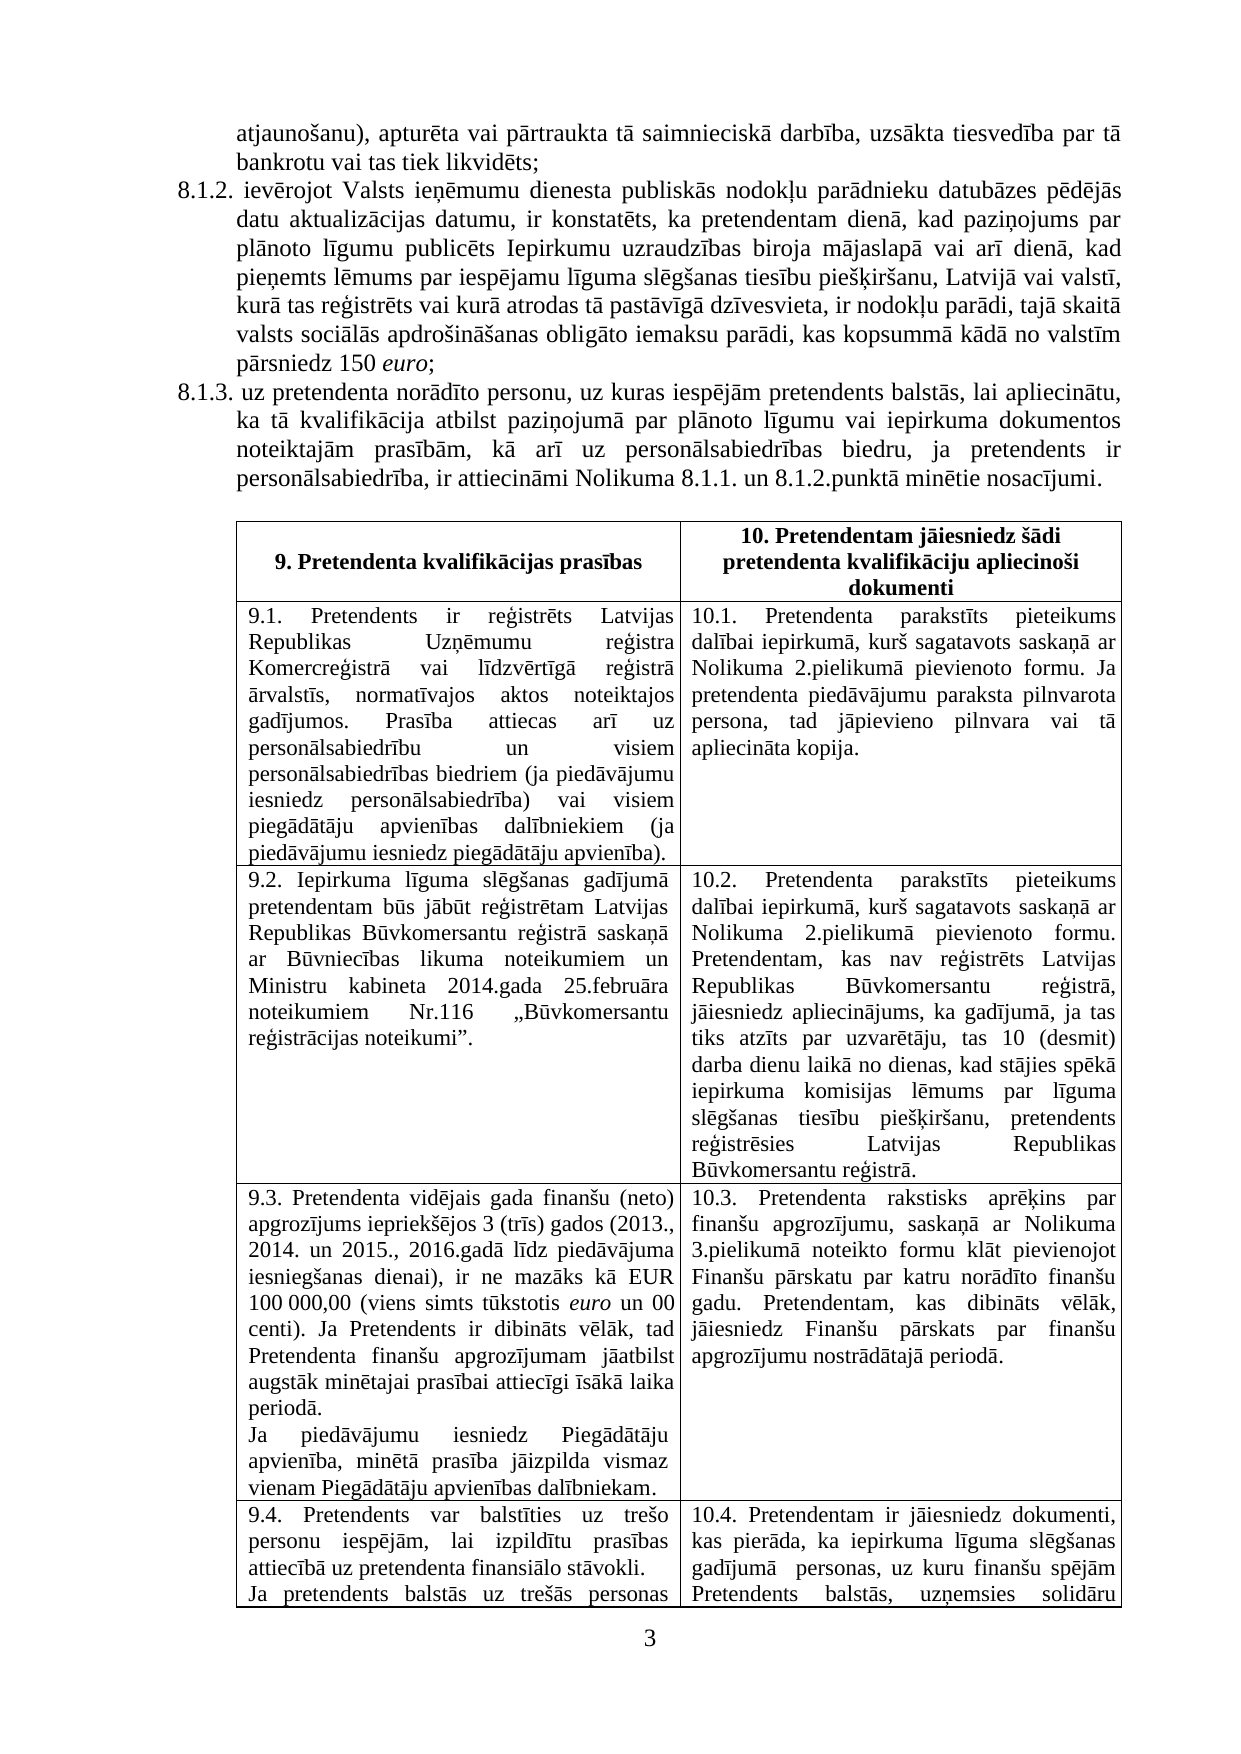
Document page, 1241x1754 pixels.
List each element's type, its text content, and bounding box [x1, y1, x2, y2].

table_cell 9.1. Pretendents ir reģistrēts Latvijas Republikas Uzņēmumu reģistra Komercreģistrā vai līdzvērtīgā reģistrā ārvalstīs, normatīvajos aktos noteiktajos gadījumos. Prasība attiecas arī uz personālsabiedrību un visiem personālsabiedrības biedriem (ja piedāvājumu iesniedz personālsabiedrība) vai visiem piegādātāju apvienības dalībniekiem (ja piedāvājumu iesniedz piegādātāju apvienība). [237, 602, 680, 865]
table_cell 10.2. Pretendenta parakstīts pieteikums dalībai iepirkumā, kurš sagatavots saskaņā ar Nolikuma 2.pielikumā pievienoto formu. Pretendentam, kas nav reģistrēts Latvijas Republikas Būvkomersantu reģistrā, jāiesniedz apliecinājums, ka gadījumā, ja tas tiks atzīts par uzvarētāju, tas 10 (desmit) darba dienu laikā no dienas, kad stājies spēkā iepirkuma komisijas lēmums par līguma slēgšanas tiesību piešķiršanu, pretendents reģistrēsies Latvijas Republikas Būvkomersantu reģistrā. [681, 866, 1121, 1183]
table_cell 10.3. Pretendenta rakstisks aprēķins par finanšu apgrozījumu, saskaņā ar Nolikuma 3.pielikumā noteikto formu klāt pievienojot Finanšu pārskatu par katru norādīto finanšu gadu. Pretendentam, kas dibināts vēlāk, jāiesniedz Finanšu pārskats par finanšu apgrozījumu nostrādātajā periodā. [681, 1184, 1121, 1500]
table_header 9. Pretendenta kvalifikācijas prasības [237, 522, 680, 601]
text 8.1.2. ievērojot Valsts ieņēmumu dienesta publiskās nodokļu parādnieku datubāzes pēdējās datu aktualizācijas datumu, ir konstatēts, ka pretendentam dienā, kad paziņojums par plānoto līgumu publicēts Iepirkumu uzraudzības biroja mājaslapā vai arī dienā, kad pieņemts lēmums par iespējamu līguma slēgšanas tiesību piešķiršanu, Latvijā vai valstī, kurā tas reģistrēts vai kurā atrodas tā pastāvīgā dzīvesvieta, ir nodokļu parādi, tajā skaitā valsts sociālās apdrošināšanas obligāto iemaksu parādi, kas kopsummā kādā no valstīm pārsniedz 150 euro; [177, 176, 1122, 377]
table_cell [237, 1501, 680, 1606]
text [177, 118, 1122, 176]
table_cell 9.3. Pretendenta vidējais gada finanšu (neto) apgrozījums iepriekšējos 3 (trīs) gados (2013., 2014. un 2015., 2016.gadā līdz piedāvājuma iesniegšanas dienai), ir ne mazāks kā EUR 100 000,00 (viens simts tūkstotis euro un 00 centi). Ja Pretendents ir dibināts vēlāk, tad Pretendenta finanšu apgrozījumam jāatbilst augstāk minētajai prasībai attiecīgi īsākā laika periodā. Ja piedāvājumu iesniedz Piegādātāju apvienība, minētā prasība jāizpilda vismaz vienam Piegādātāju apvienības dalībniekam. [237, 1184, 680, 1500]
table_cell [681, 1501, 1121, 1606]
text 8.1.3. uz pretendenta norādīto personu, uz kuras iespējām pretendents balstās, lai apliecinātu, ka tā kvalifikācija atbilst paziņojumā par plānoto līgumu vai iepirkuma dokumentos noteiktajām prasībām, kā arī uz personālsabiedrības biedru, ja pretendents ir personālsabiedrība, ir attiecināmi Nolikuma 8.1.1. un 8.1.2.punktā minētie nosacījumi. [177, 377, 1122, 492]
table_cell 9.2. Iepirkuma līguma slēgšanas gadījumā pretendentam būs jābūt reģistrētam Latvijas Republikas Būvkomersantu reģistrā saskaņā ar Būvniecības likuma noteikumiem un Ministru kabineta 2014.gada 25.februāra noteikumiem Nr.116 „Būvkomersantu reģistrācijas noteikumi”. [237, 866, 680, 1183]
table_cell 10.1. Pretendenta parakstīts dalībai iepirkumā, kurš sagatavots saskaņā ar Nolikuma 2.pielikumā pievienoto formu. Ja pretendenta piedāvājumu paraksta pilnvarota persona, tad jāpievieno vai tā apliecināta kopija. [681, 602, 1121, 865]
table_header 10. Pretendentam jāiesniedz šādi pretendenta kvalifikāciju apliecinoši dokumenti [681, 522, 1121, 601]
